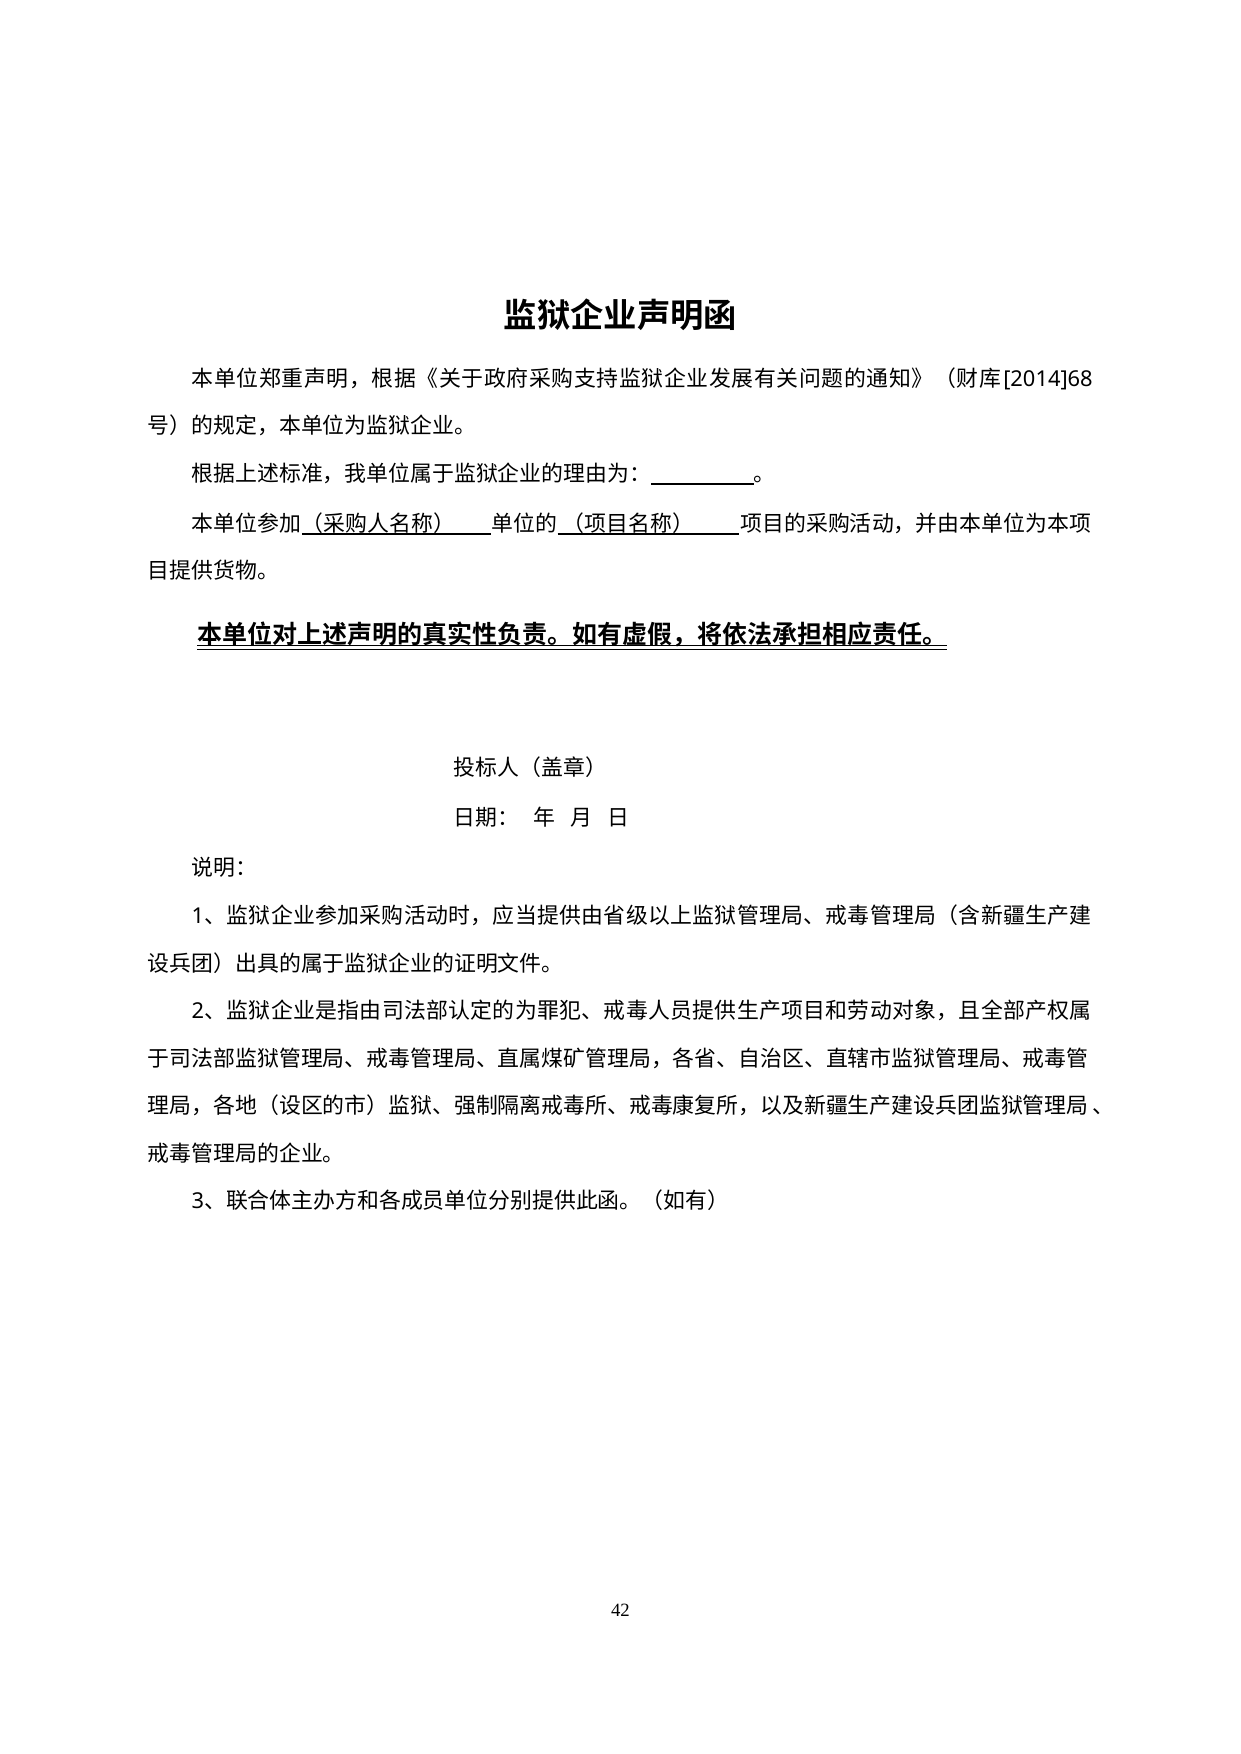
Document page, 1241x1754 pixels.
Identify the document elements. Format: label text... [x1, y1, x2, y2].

text 本单位郑重声明，根据《关于政府采购支持监狱企业发展有关问题的通知》（财库[2014]68号）的规定，本单位为监狱企业。 [148, 361, 1092, 440]
text 本单位参加（采购人名称） 单位的 （项目名称） 项目的采购活动，并由本单位为本项目提供货物。 [148, 506, 1092, 585]
text 本单位对上述声明的真实性负责。如有虚假，将依法承担相应责任。 [148, 603, 1092, 653]
text 3、联合体主办方和各成员单位分别提供此函。（如有） [148, 1183, 1092, 1215]
text 监狱企业声明函 [148, 289, 1092, 337]
text 说明： [148, 850, 1092, 882]
text 2、监狱企业是指由司法部认定的为罪犯、戒毒人员提供生产项目和劳动对象，且全部产权属于司法部监狱管理局、戒毒管理局、直属煤矿管理局，各省、自治区、直辖市监狱管理局、戒毒管理局，各地（设区的市）监狱、强制隔离戒毒所、戒毒康复所，以及新疆生产建设兵团监狱管理局、戒毒管理局的企业。 [148, 993, 1092, 1167]
text 投标人（盖章） [148, 750, 1092, 782]
text 日期： 年 月 日 [148, 800, 1092, 832]
text 1、监狱企业参加采购活动时，应当提供由省级以上监狱管理局、戒毒管理局（含新疆生产建设兵团）出具的属于监狱企业的证明文件。 [148, 898, 1092, 977]
text 根据上述标准，我单位属于监狱企业的理由为： 。 [148, 456, 1092, 488]
